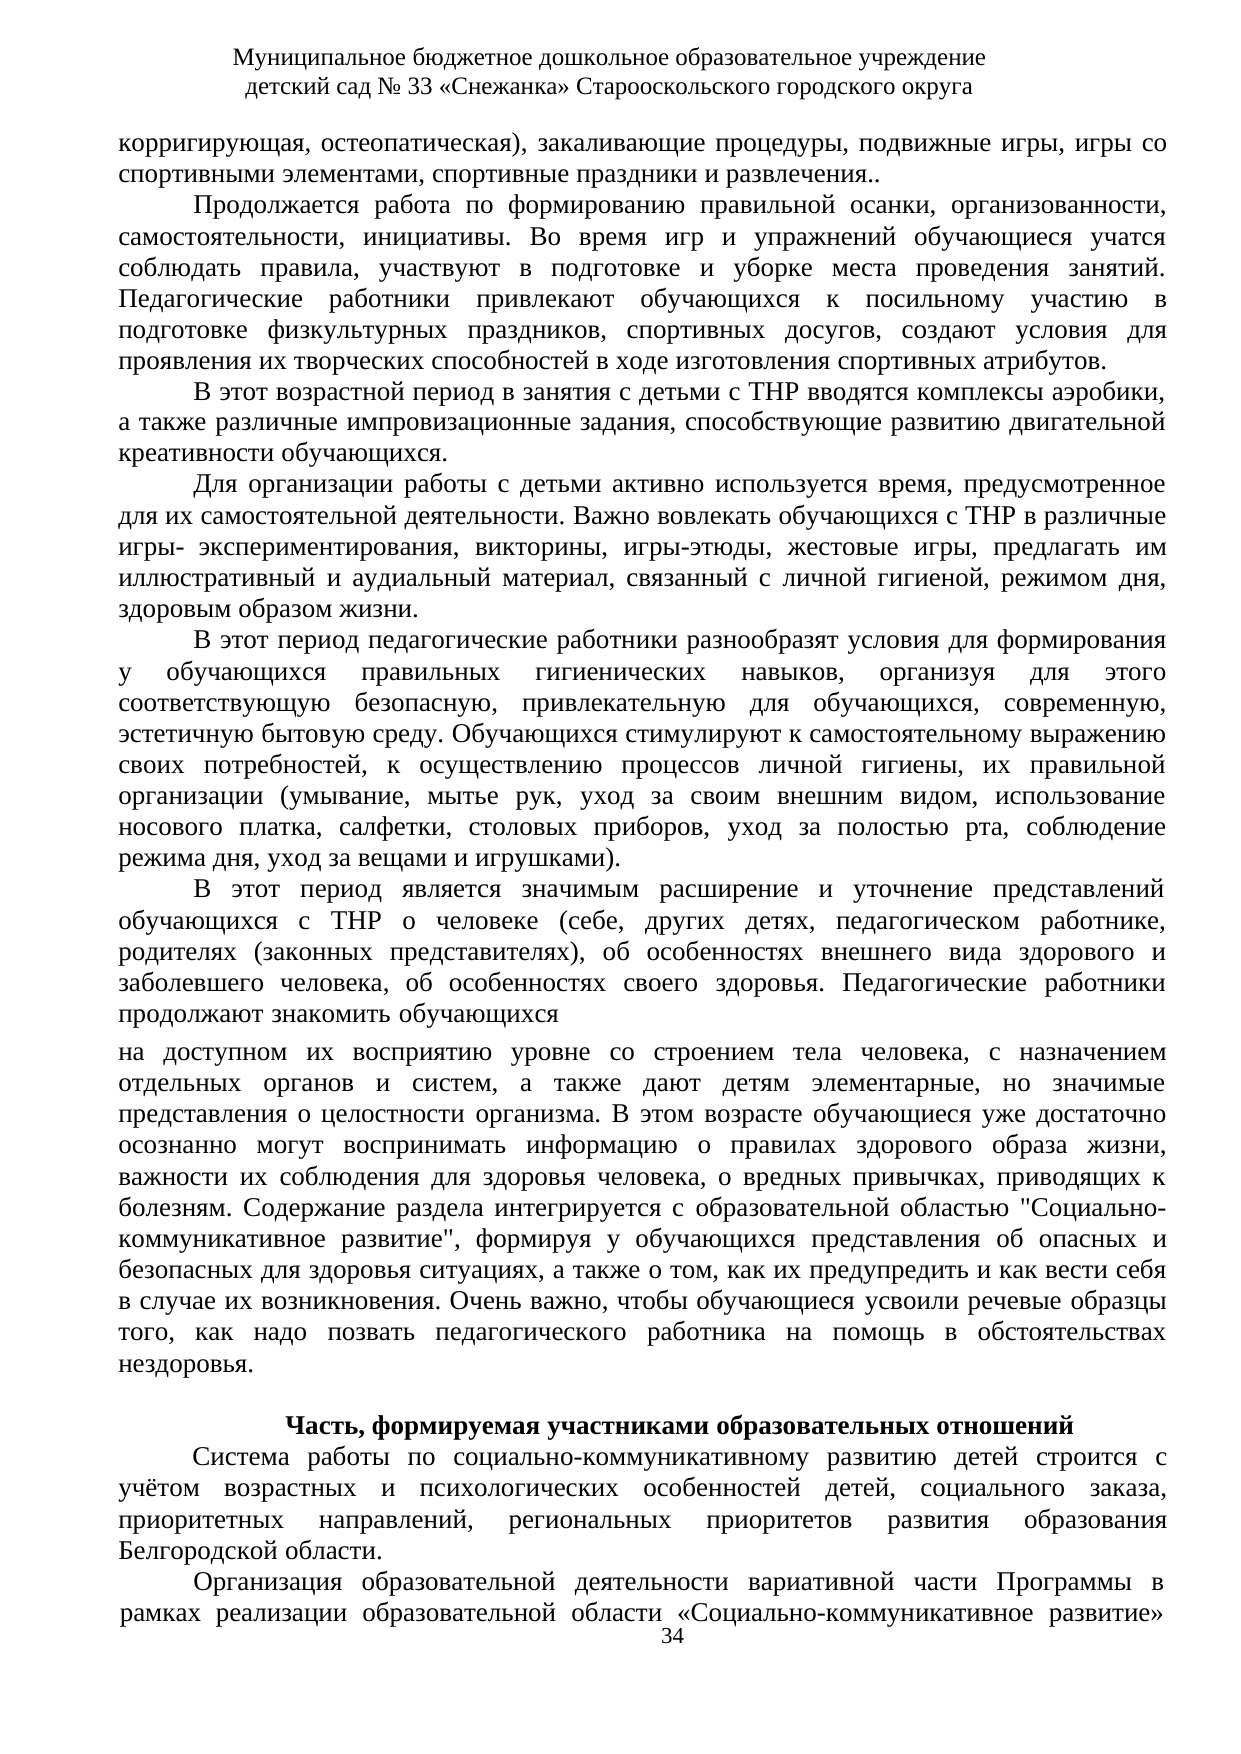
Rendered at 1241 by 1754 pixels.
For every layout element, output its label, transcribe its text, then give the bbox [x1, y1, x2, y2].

text Продолжается работа по формированию правильной осанки, организованности, самостоятельности, инициативы. Во время игр и упражнений обучающиеся учатся соблюдать правила, участвуют в подготовке и уборке места проведения занятий. Педагогические работники привлекают обучающихся к посильному участию в подготовке физкультурных праздников, спортивных досугов, создают условия для проявления их творческих способностей в ходе изготовления спортивных атрибутов. [118, 189, 1167, 376]
text В этот период является значимым расширение и уточнение представлений обучающихся с ТНР о человеке (себе, других детях, педагогическом работнике, родителях (законных представителях), об особенностях внешнего вида здорового и заболевшего человека, об особенностях своего здоровья. Педагогические работники продолжают знакомить обучающихся [118, 873, 1166, 1028]
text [118, 126, 1167, 189]
text Часть, формируемая участниками образовательных отношений [285, 1409, 1209, 1440]
text В этот период педагогические работники разнообразят условия для формирования у обучающихся правильных гигиенических навыков, организуя для этого соответствующую безопасную, привлекательную для обучающихся, современную, эстетичную бытовую среду. Обучающихся стимулируют к самостоятельному выражению своих потребностей, к осуществлению процессов личной гигиены, их правильной организации (умывание, мытье рук, уход за своим внешним видом, использование носового платка, салфетки, столовых приборов, уход за полостью рта, соблюдение режима дня, уход за вещами и игрушками). [118, 623, 1166, 873]
text Система работы по социально-коммуникативному развитию детей строится с учётом возрастных и психологических особенностей детей, социального заказа, приоритетных направлений, региональных приоритетов развития образования Белгородской области. [118, 1440, 1167, 1565]
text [119, 1565, 1164, 1627]
text на доступном их восприятию уровне со строением тела человека, с назначением отдельных органов и систем, а также дают детям элементарные, но значимые представления о целостности организма. В этом возрасте обучающиеся уже достаточно осознанно могут воспринимать информацию о правилах здорового образа жизни, важности их соблюдения для здоровья человека, о вредных привычках, приводящих к болезням. Содержание раздела интегрируется с образовательной областью "Социально-коммуникативное развитие", формируя у обучающихся представления об опасных и безопасных для здоровья ситуациях, а также о том, как их предупредить и как вести себя в случае их возникновения. Очень важно, чтобы обучающиеся усвоили речевые образцы того, как надо позвать педагогического работника на помощь в обстоятельствах нездоровья. [118, 1035, 1167, 1378]
text В этот возрастной период в занятия с детьми с ТНР вводятся комплексы аэробики, а также различные импровизационные задания, способствующие развитию двигательной креативности обучающихся. [118, 376, 1166, 467]
text Для организации работы с детьми активно используется время, предусмотренное для их самостоятельной деятельности. Важно вовлекать обучающихся с ТНР в различные игры- экспериментирования, викторины, игры-этюды, жестовые игры, предлагать им иллюстративный и аудиальный материал, связанный с личной гигиеной, режимом дня, здоровым образом жизни. [118, 468, 1167, 623]
